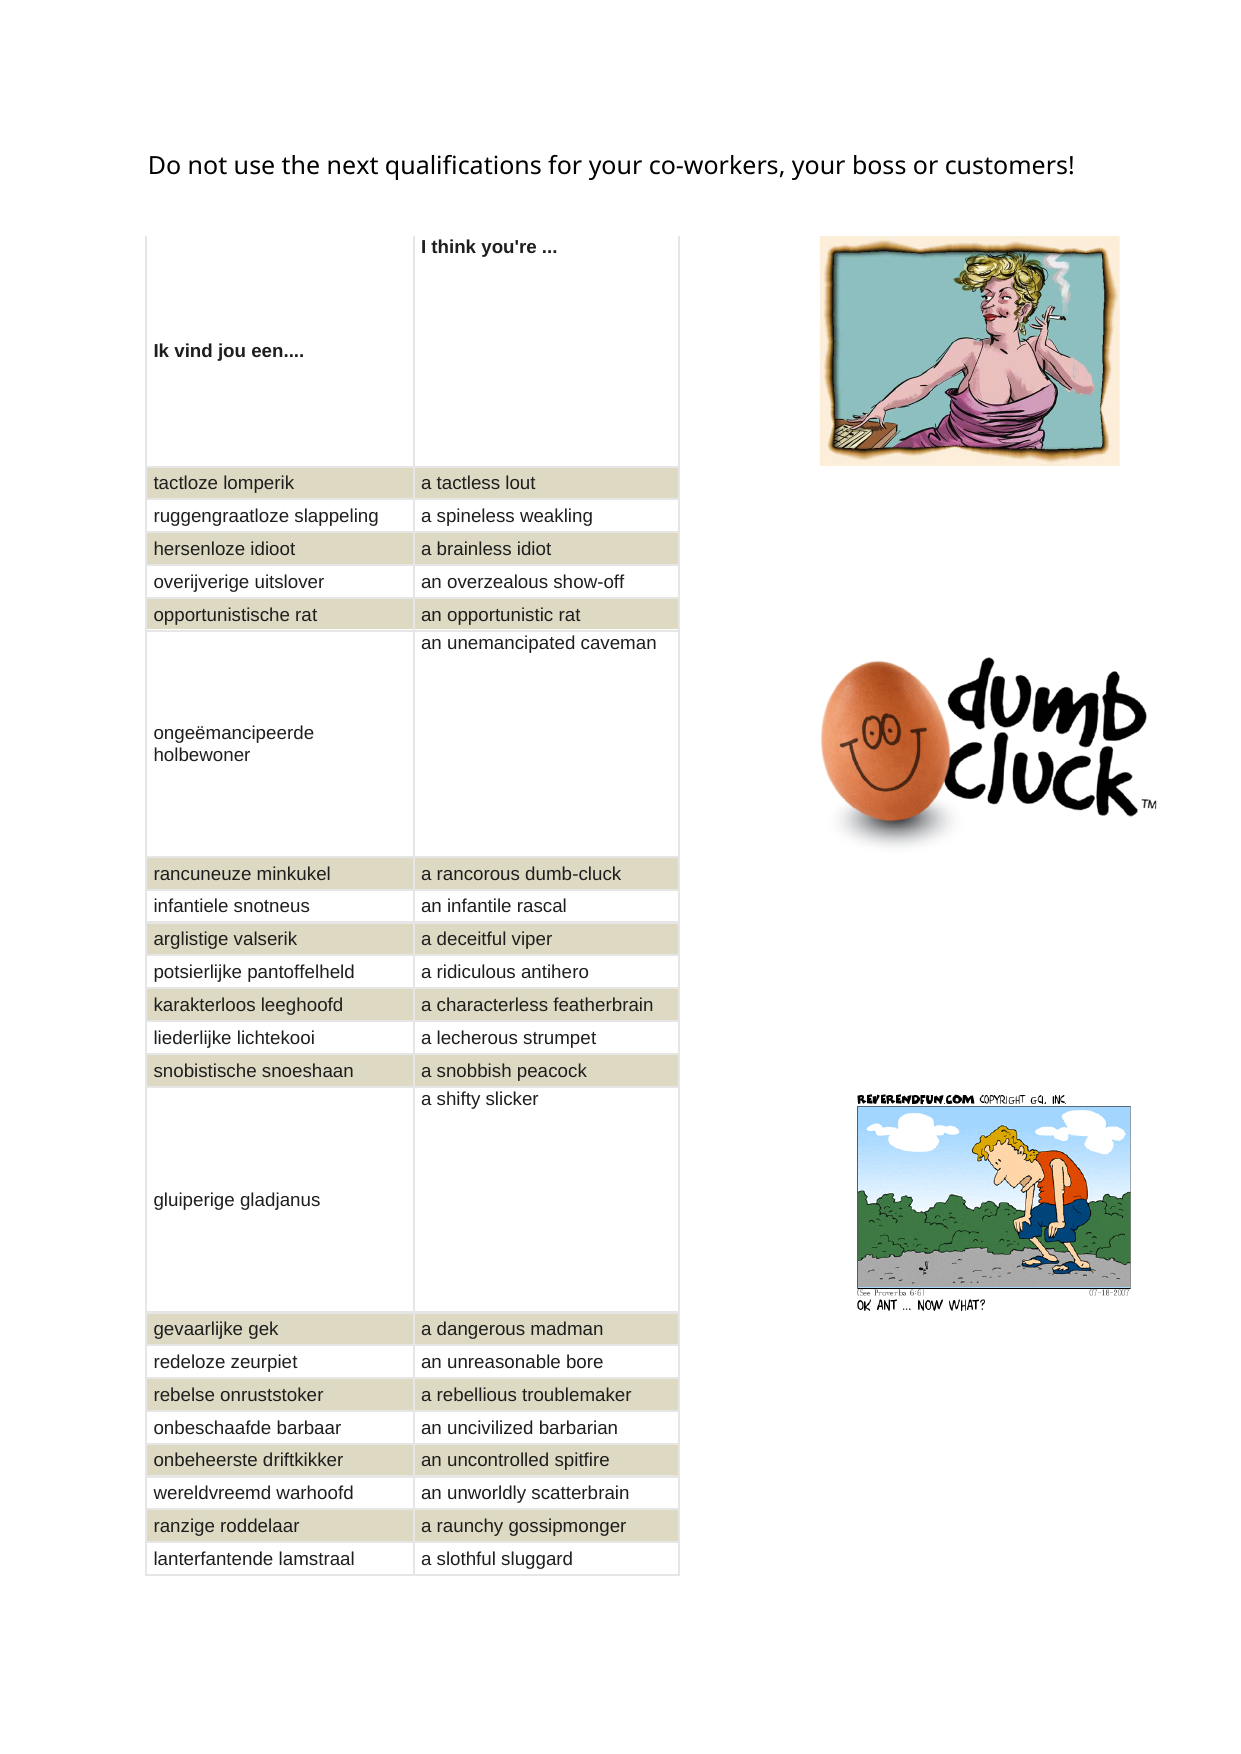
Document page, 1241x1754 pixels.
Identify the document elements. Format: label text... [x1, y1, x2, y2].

table_cell an opportunistic rat [415, 599, 678, 629]
table_cell a rancorous dumb-cluck [415, 858, 678, 889]
table_cell karakterloos leeghoofd [147, 989, 413, 1020]
table_cell ruggengraatloze slappeling [147, 500, 413, 531]
text Do not use the next qualifications for your co-workers, your boss or customers! [148, 148, 1093, 182]
table_cell gluiperige gladjanus [147, 1088, 413, 1311]
table_cell hersenloze idioot [147, 533, 413, 564]
table_cell snobistische snoeshaan [147, 1055, 413, 1086]
table_cell a spineless weakling [415, 500, 678, 531]
table_cell gevaarlijke gek [147, 1314, 413, 1344]
picture [857, 1094, 1131, 1312]
table_header Ik vind jou een.... [147, 236, 413, 466]
table_cell a rebellious troublemaker [415, 1379, 678, 1410]
table_cell a characterless featherbrain [415, 989, 678, 1020]
table_cell a brainless idiot [415, 533, 678, 564]
table_cell an uncivilized barbarian [415, 1412, 678, 1443]
table_cell ongeëmancipeerde holbewoner [147, 632, 413, 856]
table_cell a slothful sluggard [415, 1543, 678, 1574]
table_cell a dangerous madman [415, 1314, 678, 1344]
table_cell onbeheerste driftkikker [147, 1445, 413, 1475]
table_cell a ridiculous antihero [415, 956, 678, 987]
table_cell overijverige uitslover [147, 566, 413, 597]
table_cell a snobbish peacock [415, 1055, 678, 1086]
table_cell infantiele snotneus [147, 891, 413, 921]
table_cell an unemancipated caveman [415, 632, 678, 856]
table_cell rebelse onruststoker [147, 1379, 413, 1410]
table_cell an unworldly scatterbrain [415, 1478, 678, 1508]
table_cell wereldvreemd warhoofd [147, 1478, 413, 1508]
table_cell potsierlijke pantoffelheld [147, 956, 413, 987]
table_cell an infantile rascal [415, 891, 678, 921]
picture [819, 236, 1120, 466]
table_cell a lecherous strumpet [415, 1022, 678, 1053]
table_cell an overzealous show-off [415, 566, 678, 597]
table_cell onbeschaafde barbaar [147, 1412, 413, 1443]
table_cell a deceitful viper [415, 924, 678, 954]
table_cell a tactless lout [415, 468, 678, 498]
table_cell lanterfantende lamstraal [147, 1543, 413, 1574]
table_cell rancuneuze minkukel [147, 858, 413, 889]
table_cell an unreasonable bore [415, 1346, 678, 1377]
table_cell redeloze zeurpiet [147, 1346, 413, 1377]
table_cell ranzige roddelaar [147, 1510, 413, 1541]
table_cell opportunistische rat [147, 599, 413, 629]
table_cell arglistige valserik [147, 924, 413, 954]
picture [819, 657, 1157, 856]
table_cell a raunchy gossipmonger [415, 1510, 678, 1541]
table_header I think you're ... [415, 236, 678, 466]
table_cell an uncontrolled spitfire [415, 1445, 678, 1475]
table_cell tactloze lomperik [147, 468, 413, 498]
table_cell a shifty slicker [415, 1088, 678, 1311]
table_cell liederlijke lichtekooi [147, 1022, 413, 1053]
